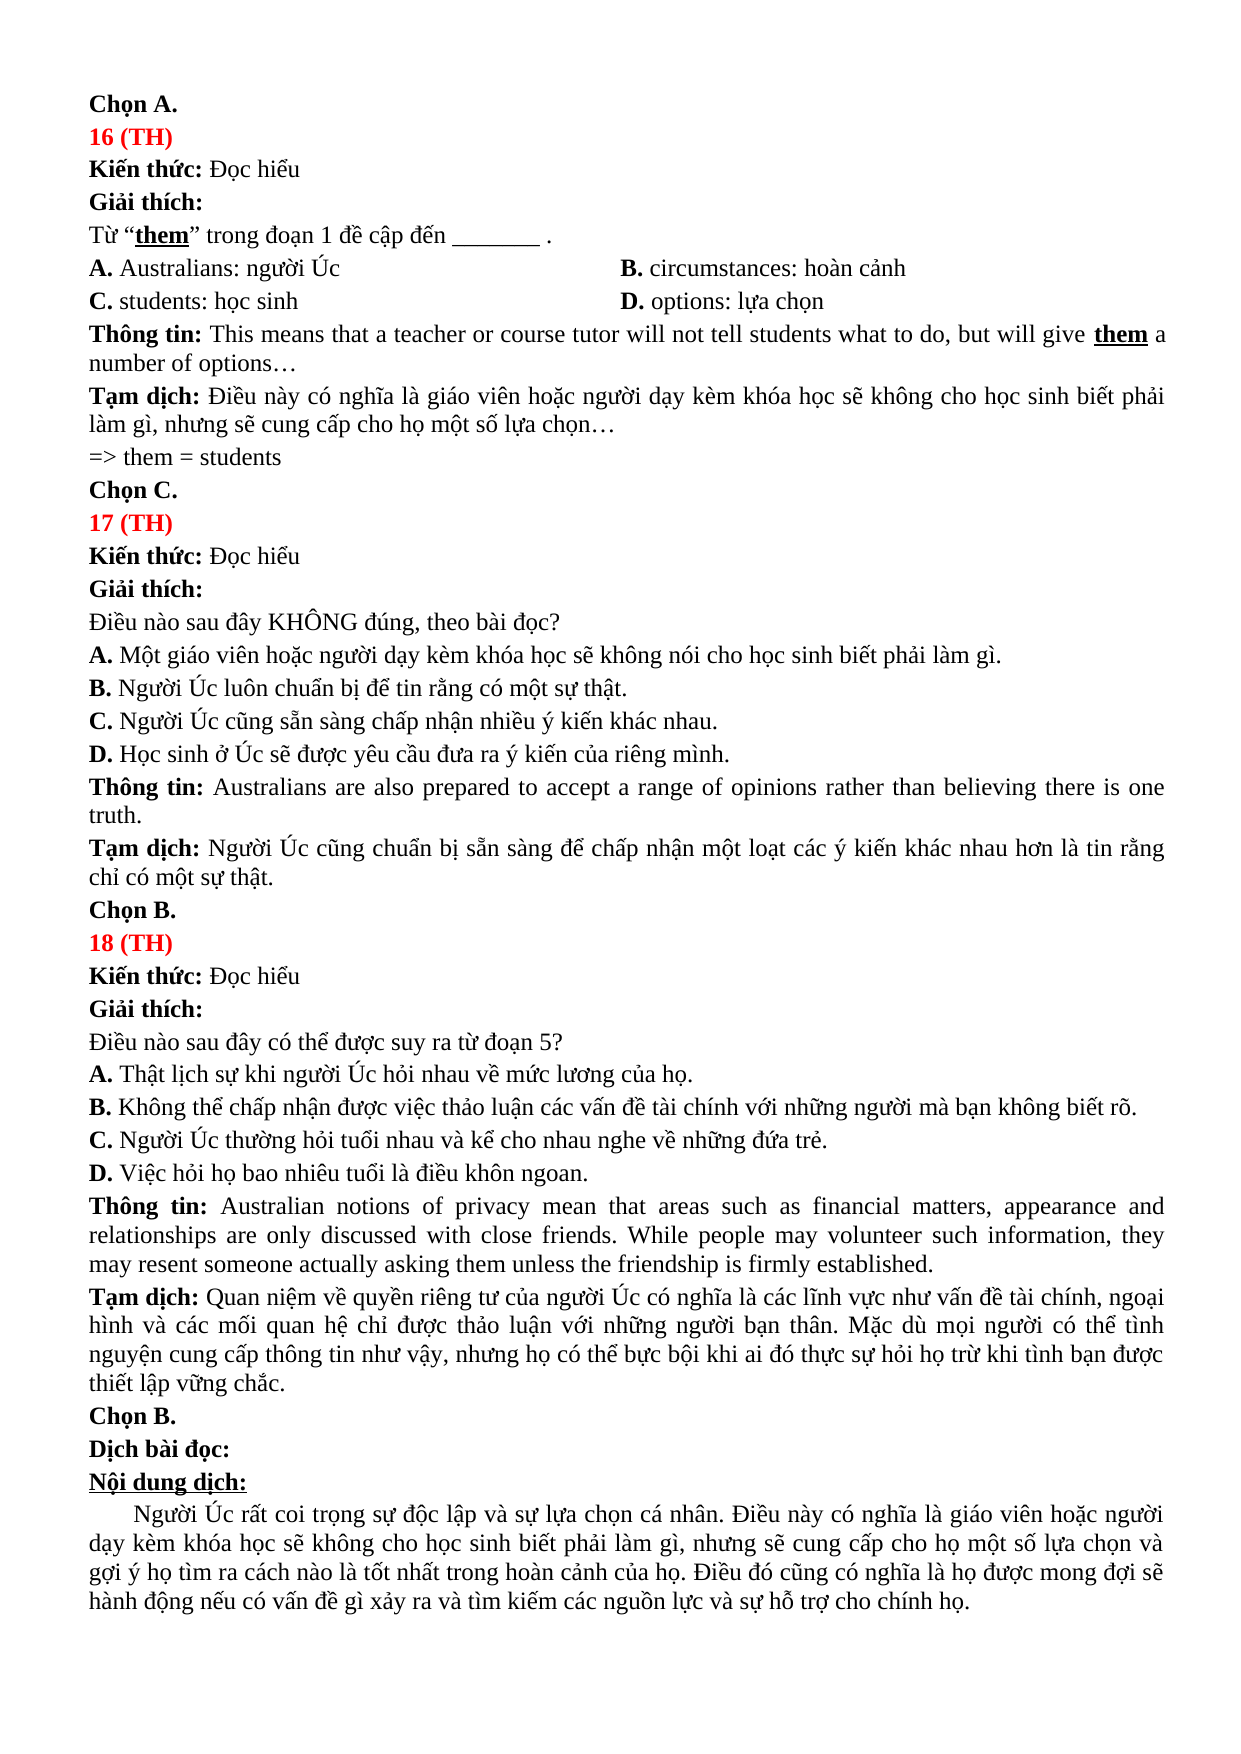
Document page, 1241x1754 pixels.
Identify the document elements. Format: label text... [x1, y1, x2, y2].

text D. Việc hỏi họ bao nhiêu tuổi là điều khôn ngoan. [89, 1158, 1166, 1187]
text D. Học sinh ở Úc sẽ được yêu cầu đưa ra ý kiến của riêng mình. [89, 739, 1166, 767]
text Tạm dịch: Quan niệm về quyền riêng tư của người Úc có nghĩa là các lĩnh vực như vấn đề tài chính, ngoại hình và các mối quan hệ chỉ được thảo luận với những người bạn thân. Mặc dù mọi người có thể tình nguyện cung cấp thông tin như vậy, nhưng họ có thể bực bội khi ai đó thực sự hỏi họ trừ khi tình bạn được thiết lập vững chắc. [89, 1282, 1166, 1397]
text Giải thích: [89, 574, 1166, 603]
text Kiến thức: Đọc hiểu [89, 541, 1166, 570]
text Tạm dịch: Điều này có nghĩa là giáo viên hoặc người dạy kèm khóa học sẽ không cho học sinh biết phải làm gì, nhưng sẽ cung cấp cho họ một số lựa chọn… [89, 381, 1166, 438]
text Điều nào sau đây KHÔNG đúng, theo bài đọc? [89, 607, 1166, 636]
text Kiến thức: Đọc hiểu [89, 154, 1166, 183]
text A. Một giáo viên hoặc người dạy kèm khóa học sẽ không nói cho học sinh biết phải làm gì. [89, 640, 1166, 669]
text 18 (TH) [89, 928, 1166, 957]
text Giải thích: [89, 187, 1166, 216]
text Dịch bài đọc: [89, 1434, 1166, 1462]
text Thông tin: Australian notions of privacy mean that areas such as financial matters, appearance and relationships are only discussed with close friends. While people may volunteer such information, they may resent someone actually asking them unless the friendship is firmly established. [89, 1191, 1166, 1277]
text Từ “them” trong đoạn 1 đề cập đến _______ . [89, 220, 1166, 249]
text B. Người Úc luôn chuẩn bị để tin rằng có một sự thật. [89, 673, 1166, 702]
text Chọn B. [89, 1401, 1166, 1429]
text B. Không thể chấp nhận được việc thảo luận các vấn đề tài chính với những người mà bạn không biết rõ. [89, 1092, 1166, 1121]
text A. Thật lịch sự khi người Úc hỏi nhau về mức lương của họ. [89, 1059, 1166, 1088]
text Người Úc rất coi trọng sự độc lập và sự lựa chọn cá nhân. Điều này có nghĩa là giáo viên hoặc người dạy kèm khóa học sẽ không cho học sinh biết phải làm gì, nhưng sẽ cung cấp cho họ một số lựa chọn và gợi ý họ tìm ra cách nào là tốt nhất trong hoàn cảnh của họ. Điều đó cũng có nghĩa là họ được mong đợi sẽ hành động nếu có vấn đề gì xảy ra và tìm kiếm các nguồn lực và sự hỗ trợ cho chính họ. [89, 1499, 1166, 1614]
text Nội dung dịch: [89, 1467, 1166, 1495]
text 16 (TH) [89, 122, 1166, 150]
text Chọn B. [89, 895, 1166, 924]
text Chọn A. [89, 89, 1166, 117]
text Thông tin: This means that a teacher or course tutor will not tell students what to do, but will give them a number of options… [89, 319, 1166, 377]
text Tạm dịch: Người Úc cũng chuẩn bị sẵn sàng để chấp nhận một loạt các ý kiến khác nhau hơn là tin rằng chỉ có một sự thật. [89, 833, 1166, 891]
text Kiến thức: Đọc hiểu [89, 961, 1166, 989]
text Thông tin: Australians are also prepared to accept a range of opinions rather than believing there is one truth. [89, 772, 1166, 829]
text C. students: học sinh D. options: lựa chọn [89, 286, 1166, 315]
text C. Người Úc cũng sẵn sàng chấp nhận nhiều ý kiến khác nhau. [89, 706, 1166, 734]
text Điều nào sau đây có thể được suy ra từ đoạn 5? [89, 1027, 1166, 1055]
text A. Australians: người Úc B. circumstances: hoàn cảnh [89, 253, 1166, 282]
text C. Người Úc thường hỏi tuổi nhau và kể cho nhau nghe về những đứa trẻ. [89, 1125, 1166, 1154]
text => them = students [89, 442, 1166, 471]
text 17 (TH) [89, 508, 1166, 537]
text Chọn C. [89, 475, 1166, 504]
text Giải thích: [89, 994, 1166, 1022]
